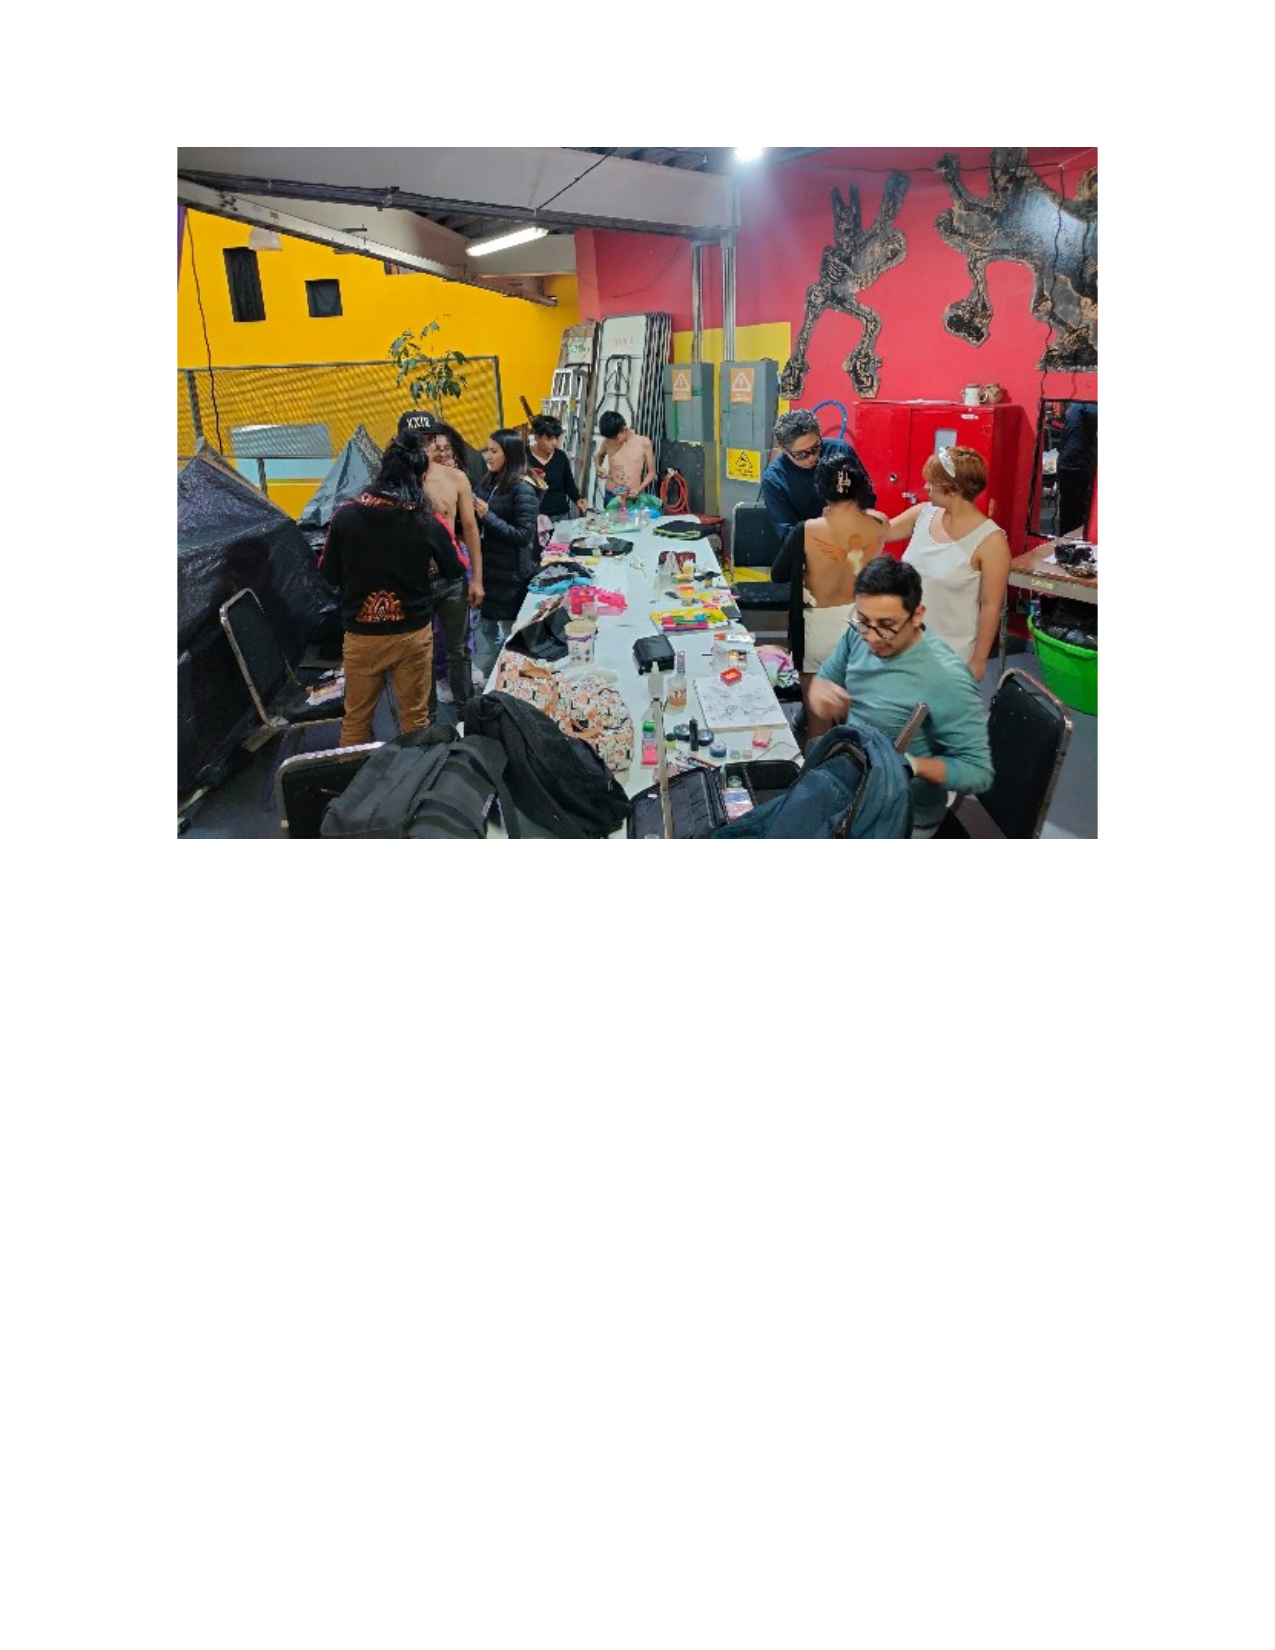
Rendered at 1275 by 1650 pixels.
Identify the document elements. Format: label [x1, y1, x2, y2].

picture [177, 147, 1098, 839]
